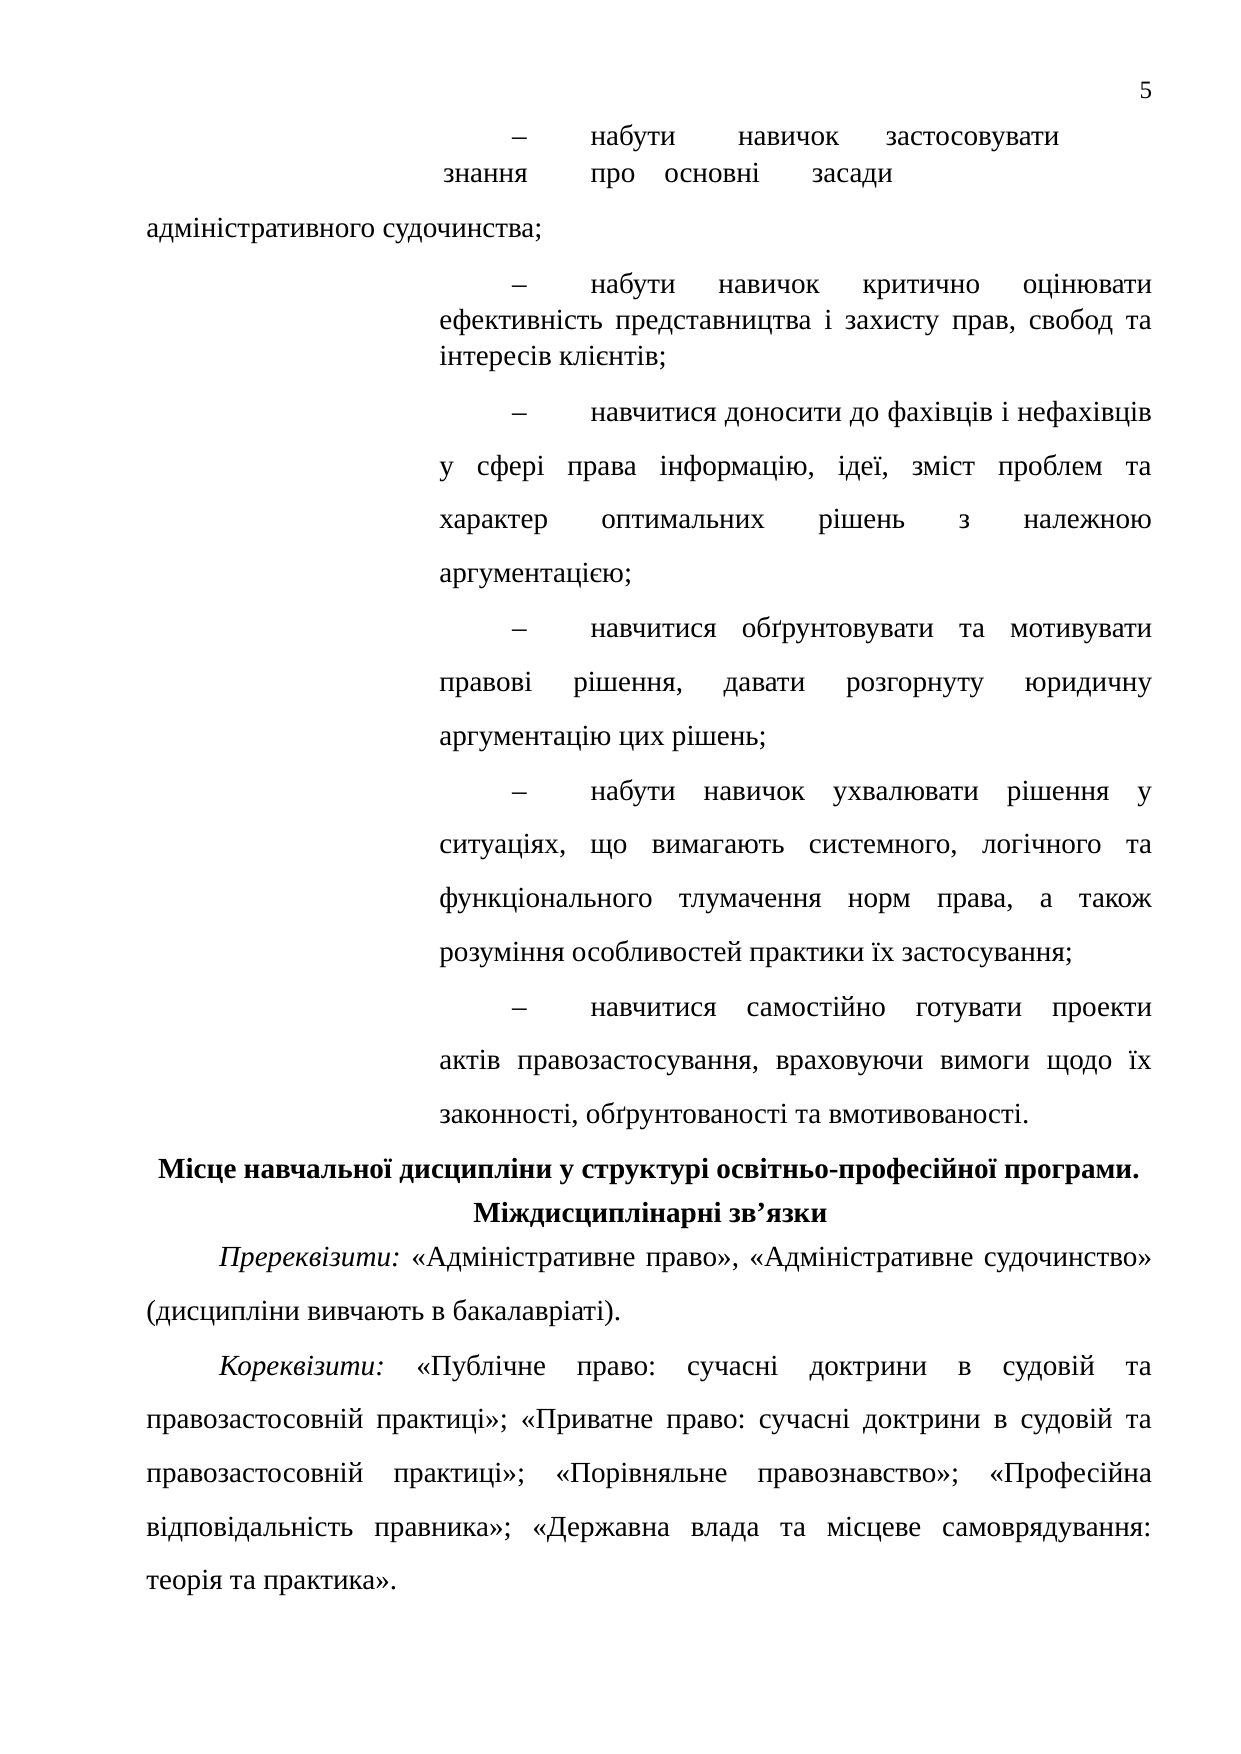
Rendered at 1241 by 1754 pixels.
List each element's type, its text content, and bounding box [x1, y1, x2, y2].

subtitle Міждисциплінарні зв’язки [179, 1195, 1121, 1229]
text Місце навчальної дисципліни у структурі освітньо-професійної програми. [158, 1151, 1159, 1185]
list набути навичок критично оцінювати ефективність представництва і захисту прав, свобод та інтересів клієнтів; [439, 266, 1152, 372]
text адміністративного судочинства; [146, 211, 1152, 244]
text Пререквізити: «Адміністративне право», «Адміністративне судочинство» (дисципліни вивчають в бакалавріаті). [146, 1239, 1152, 1326]
list набути навичок ухвалювати рішення у ситуаціях, що вимагають системного, логічного та функціонального тлумачення норм права, а також розуміння особливостей практики їх застосування; [439, 773, 1152, 967]
list навчитися доносити до фахівців і нефахівців у сфері права інформацію, ідеї, зміст проблем та характер оптимальних рішень з належною аргументацією; [439, 394, 1152, 589]
text Кореквізити: «Публічне право: сучасні доктрини в судовій та правозастосовній практиці»; «Приватне право: сучасні доктрини в судовій та правозастосовній практиці»; «Порівняльне правознавство»; «Професійна відповідальність правника»; «Державна влада та місцеве самоврядування: теорія та практика». [146, 1348, 1152, 1596]
list навчитися самостійно готувати проекти актів правозастосування, враховуючи вимоги щодо їх законності, обґрунтованості та вмотивованості. [439, 989, 1152, 1129]
list набути навичок застосовувати знання про основні засади [439, 118, 1152, 188]
list навчитися обґрунтовувати та мотивувати правові рішення, давати розгорнуту юридичну аргументацію цих рішень; [439, 610, 1152, 751]
